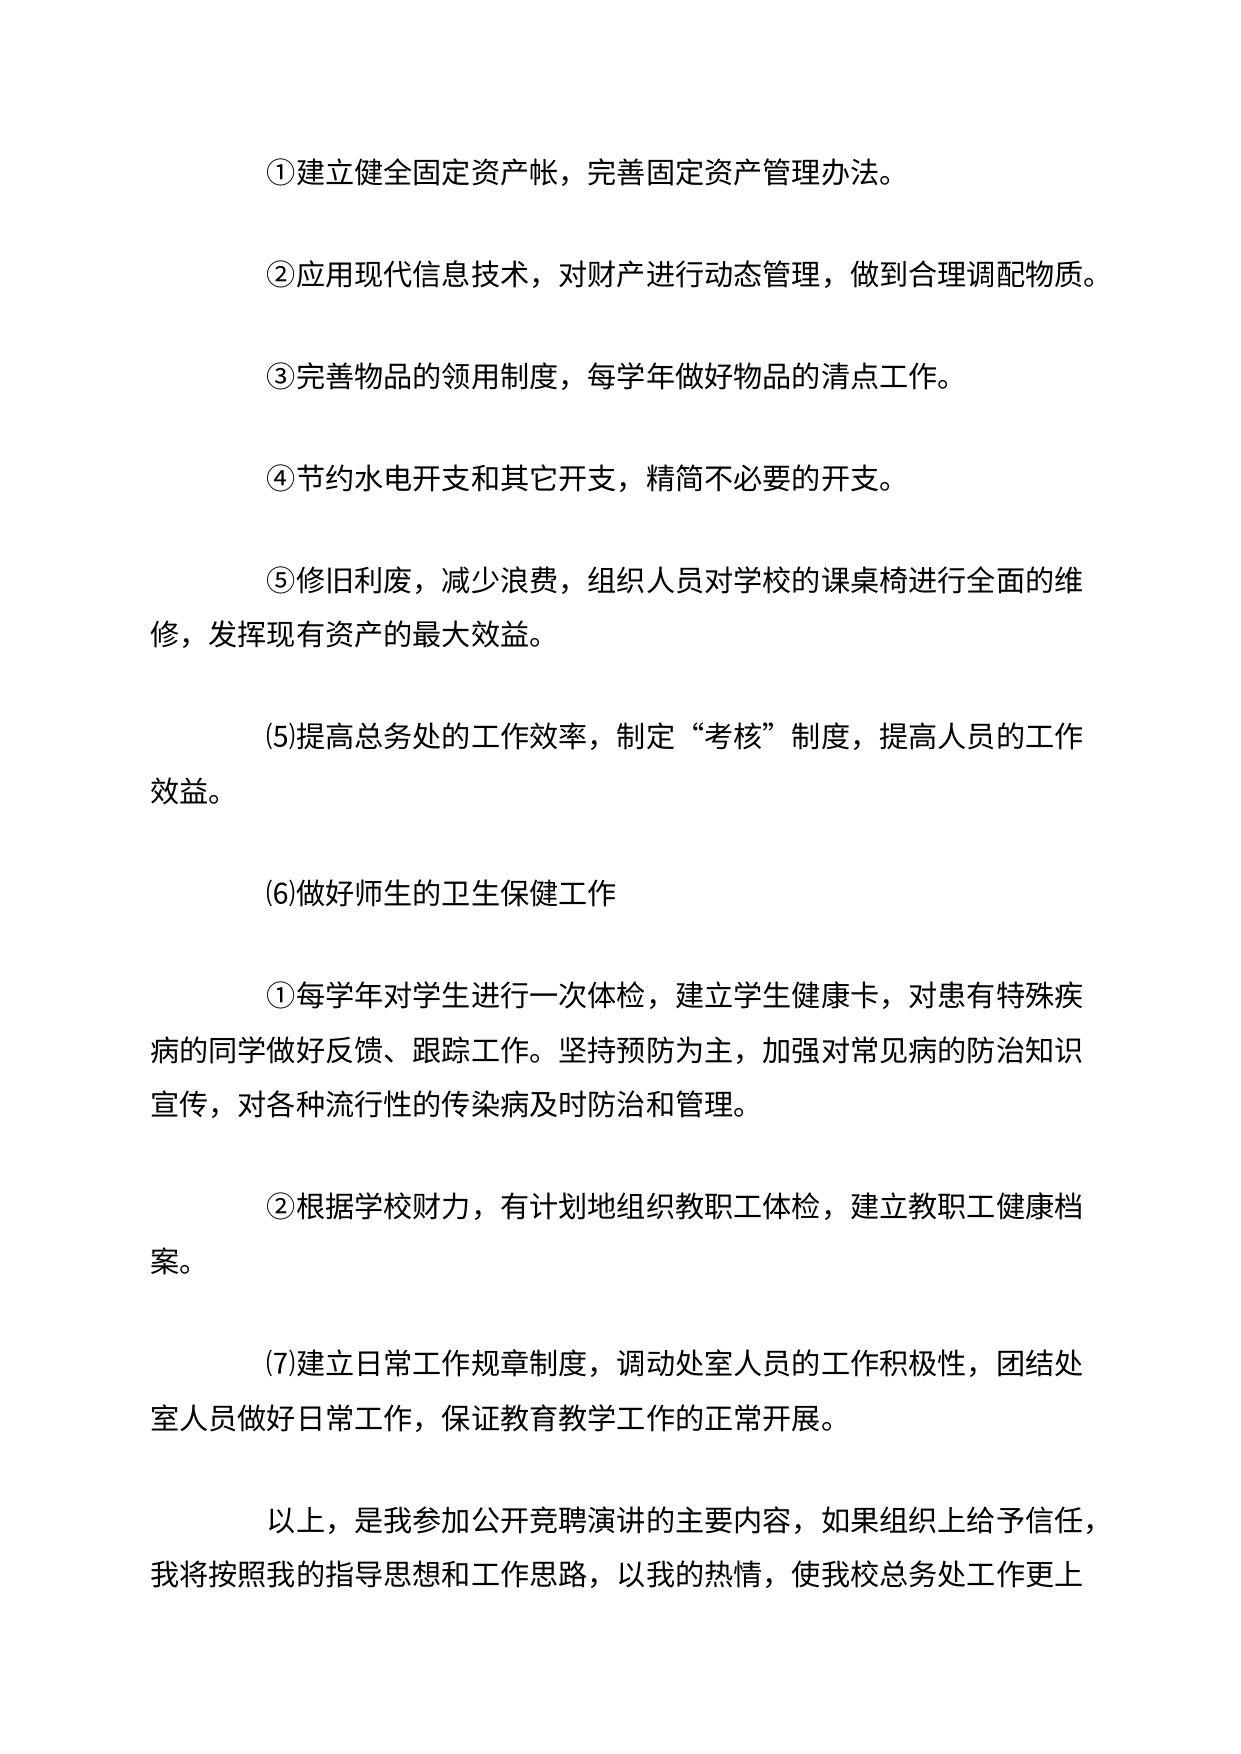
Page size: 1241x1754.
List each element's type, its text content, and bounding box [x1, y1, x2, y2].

text ②应用现代信息技术，对财产进行动态管理，做到合理调配物质。 [150, 252, 1090, 294]
text ⑤修旧利废，减少浪费，组织人员对学校的课桌椅进行全面的维修，发挥现有资产的最大效益。 [150, 557, 1090, 654]
text ③完善物品的领用制度，每学年做好物品的清点工作。 [150, 353, 1090, 396]
text ①建立健全固定资产帐，完善固定资产管理办法。 [150, 150, 1090, 192]
text ②根据学校财力，有计划地组织教职工体检，建立教职工健康档案。 [150, 1184, 1090, 1281]
text ④节约水电开支和其它开支，精简不必要的开支。 [150, 455, 1090, 498]
text ⑹做好师生的卫生保健工作 [150, 870, 1090, 913]
text ①每学年对学生进行一次体检，建立学生健康卡，对患有特殊疾病的同学做好反馈、跟踪工作。坚持预防为主，加强对常见病的防治知识宣传，对各种流行性的传染病及时防治和管理。 [150, 972, 1090, 1124]
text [150, 1497, 1090, 1594]
text ⑺建立日常工作规章制度，调动处室人员的工作积极性，团结处室人员做好日常工作，保证教育教学工作的正常开展。 [150, 1340, 1090, 1438]
text ⑸提高总务处的工作效率，制定“考核”制度，提高人员的工作效益。 [150, 714, 1090, 811]
